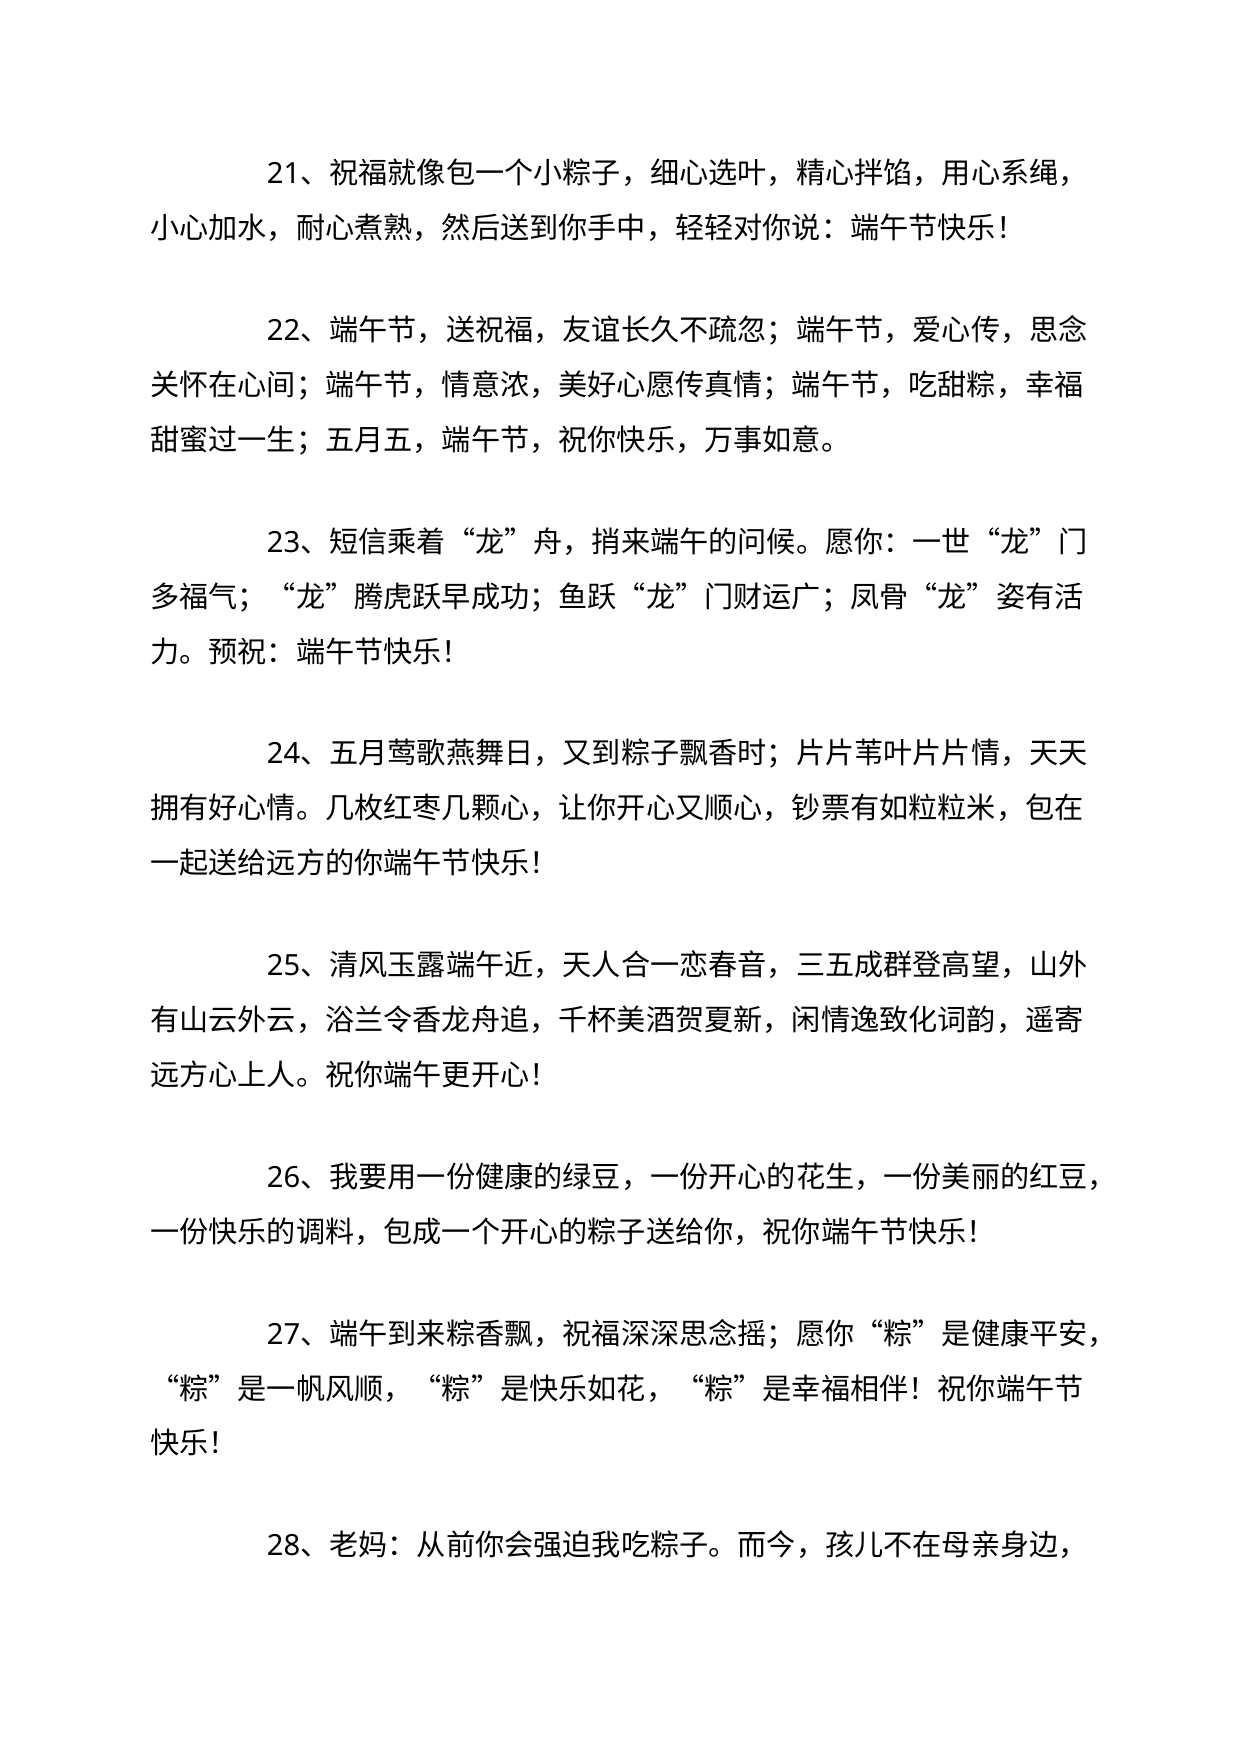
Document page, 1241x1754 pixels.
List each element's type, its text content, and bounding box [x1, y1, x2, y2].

text 25、清风玉露端午近，天人合一恋春音，三五成群登高望，山外有山云外云，浴兰令香龙舟追，千杯美酒贺夏新，闲情逸致化词韵，遥寄远方心上人。祝你端午更开心！ [150, 942, 1090, 1094]
text 21、祝福就像包一个小粽子，细心选叶，精心拌馅，用心系绳，小心加水，耐心煮熟，然后送到你手中，轻轻对你说：端午节快乐！ [150, 150, 1090, 247]
text 26、我要用一份健康的绿豆，一份开心的花生，一份美丽的红豆，一份快乐的调料，包成一个开心的粽子送给你，祝你端午节快乐！ [150, 1153, 1090, 1251]
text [150, 1522, 1090, 1564]
text 27、端午到来粽香飘，祝福深深思念摇；愿你“粽”是健康平安，“粽”是一帆风顺，“粽”是快乐如花，“粽”是幸福相伴！祝你端午节快乐！ [150, 1310, 1090, 1462]
text 23、短信乘着“龙”舟，捎来端午的问候。愿你：一世“龙”门多福气；“龙”腾虎跃早成功；鱼跃“龙”门财运广；凤骨“龙”姿有活力。预祝：端午节快乐！ [150, 518, 1090, 671]
text 24、五月莺歌燕舞日，又到粽子飘香时；片片苇叶片片情，天天拥有好心情。几枚红枣几颗心，让你开心又顺心，钞票有如粒粒米，包在一起送给远方的你端午节快乐！ [150, 730, 1090, 882]
text 22、端午节，送祝福，友谊长久不疏忽；端午节，爱心传，思念关怀在心间；端午节，情意浓，美好心愿传真情；端午节，吃甜粽，幸福甜蜜过一生；五月五，端午节，祝你快乐，万事如意。 [150, 307, 1090, 459]
